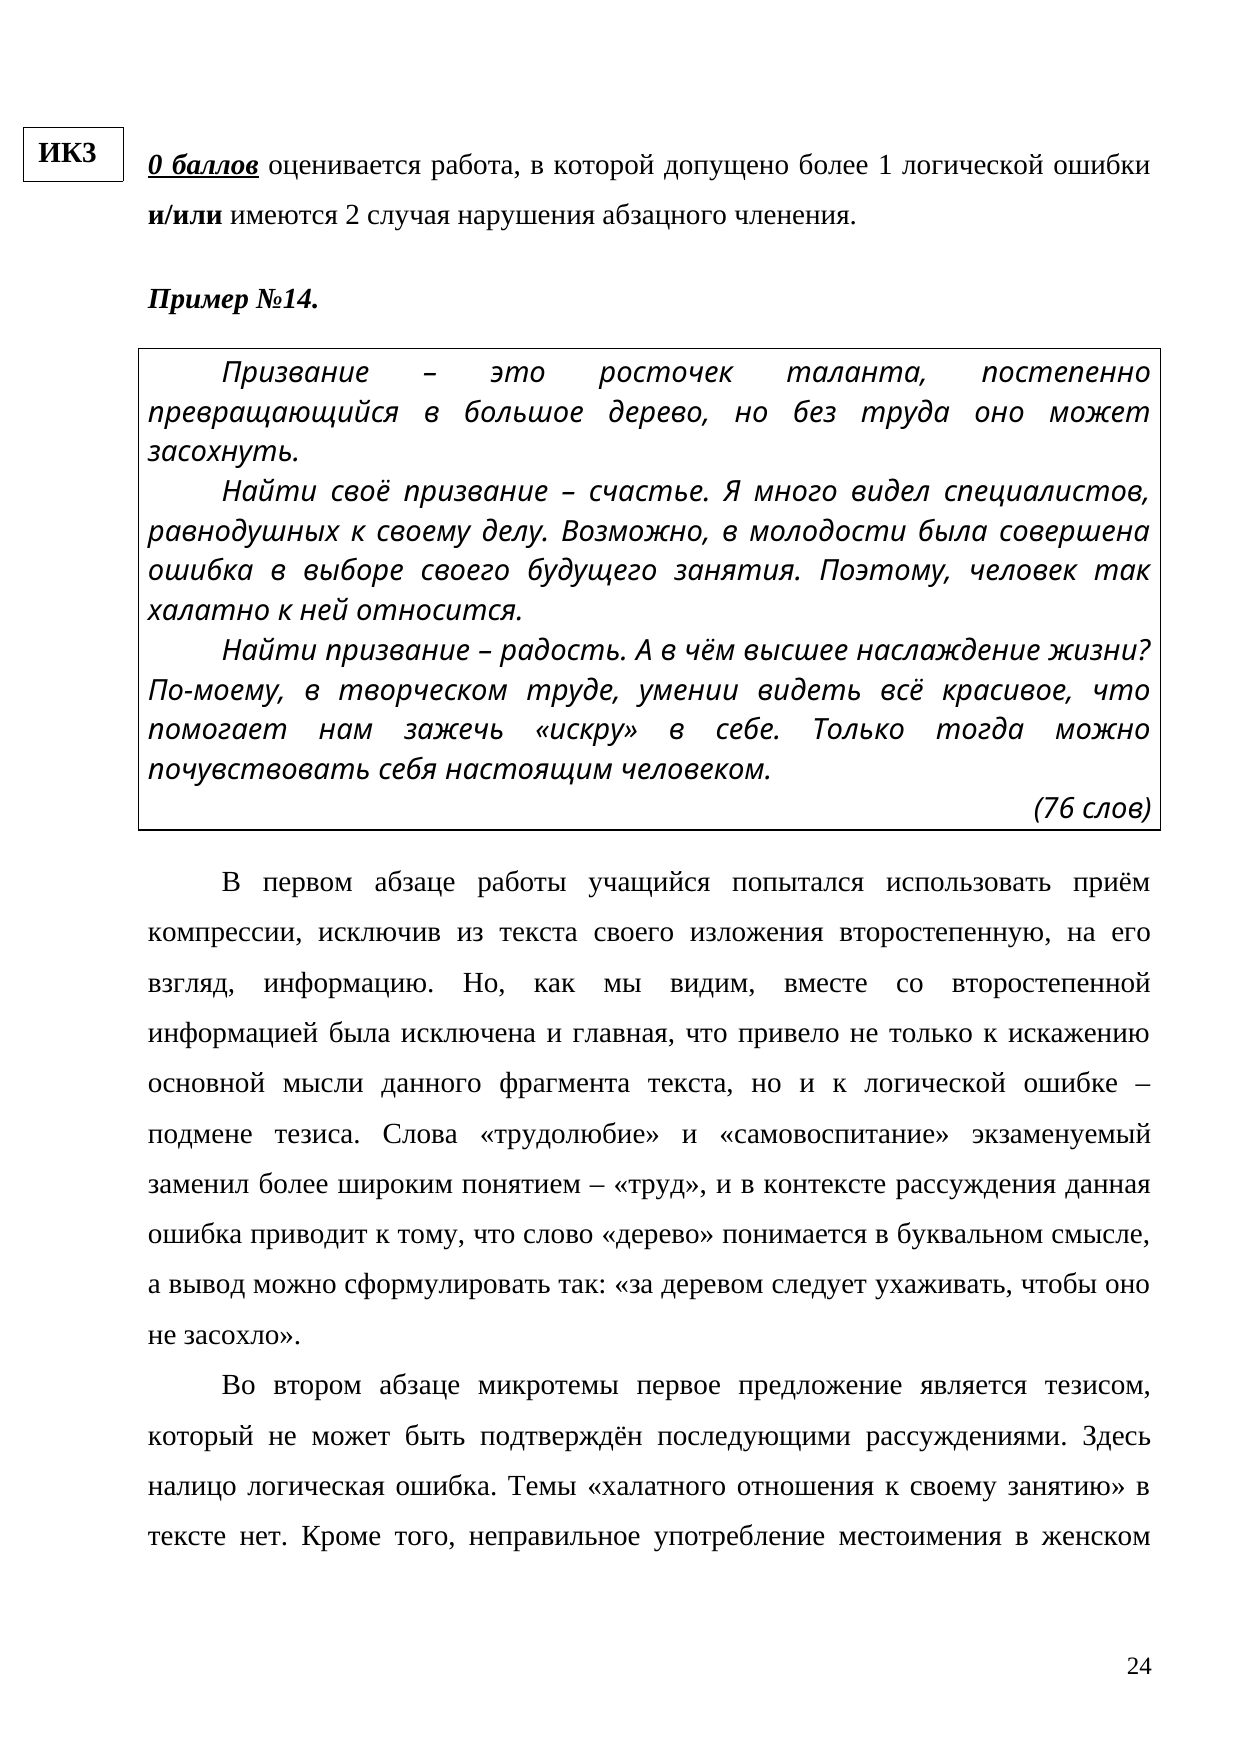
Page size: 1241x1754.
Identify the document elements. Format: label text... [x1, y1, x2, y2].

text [148, 1367, 1152, 1552]
text (76 слов) [139, 785, 1160, 829]
text 0 баллов оценивается работа, в которой допущено более 1 логической ошибки и/или имеются 2 случая нарушения абзацного членения. [148, 147, 1152, 231]
text Найти своё призвание – счастье. Я много видел специалистов, равнодушных к своему делу. Возможно, в молодости была совершена ошибка в выборе своего будущего занятия. Поэтому, человек так халатно к ней относится. [148, 470, 1152, 629]
text В первом абзаце работы учащийся попытался использовать приём компрессии, исключив из текста своего изложения второстепенную, на его взгляд, информацию. Но, как мы видим, вместе со второстепенной информацией была исключена и главная, что привело не только к искажению основной мысли данного фрагмента текста, но и к логической ошибке – подмене тезиса. Слова «трудолюбие» и «самовоспитание» экзаменуемый заменил более широким понятием – «труд», и в контексте рассуждения данная ошибка приводит к тому, что слово «дерево» понимается в буквальном смысле, а вывод можно сформулировать так: «за деревом следует ухаживать, чтобы оно не засохло». [148, 864, 1152, 1351]
text Пример №14. [148, 281, 1152, 314]
text Найти призвание – радость. А в чём высшее наслаждение жизни? По-моему, в творческом труде, умении видеть всё красивое, что помогает нам зажечь «искру» в себе. Только тогда можно почувствовать себя настоящим человеком. [148, 629, 1152, 785]
text Призвание – это росточек таланта, постепенно превращающийся в большое дерево, но без труда оно может засохнуть. [139, 349, 1160, 470]
